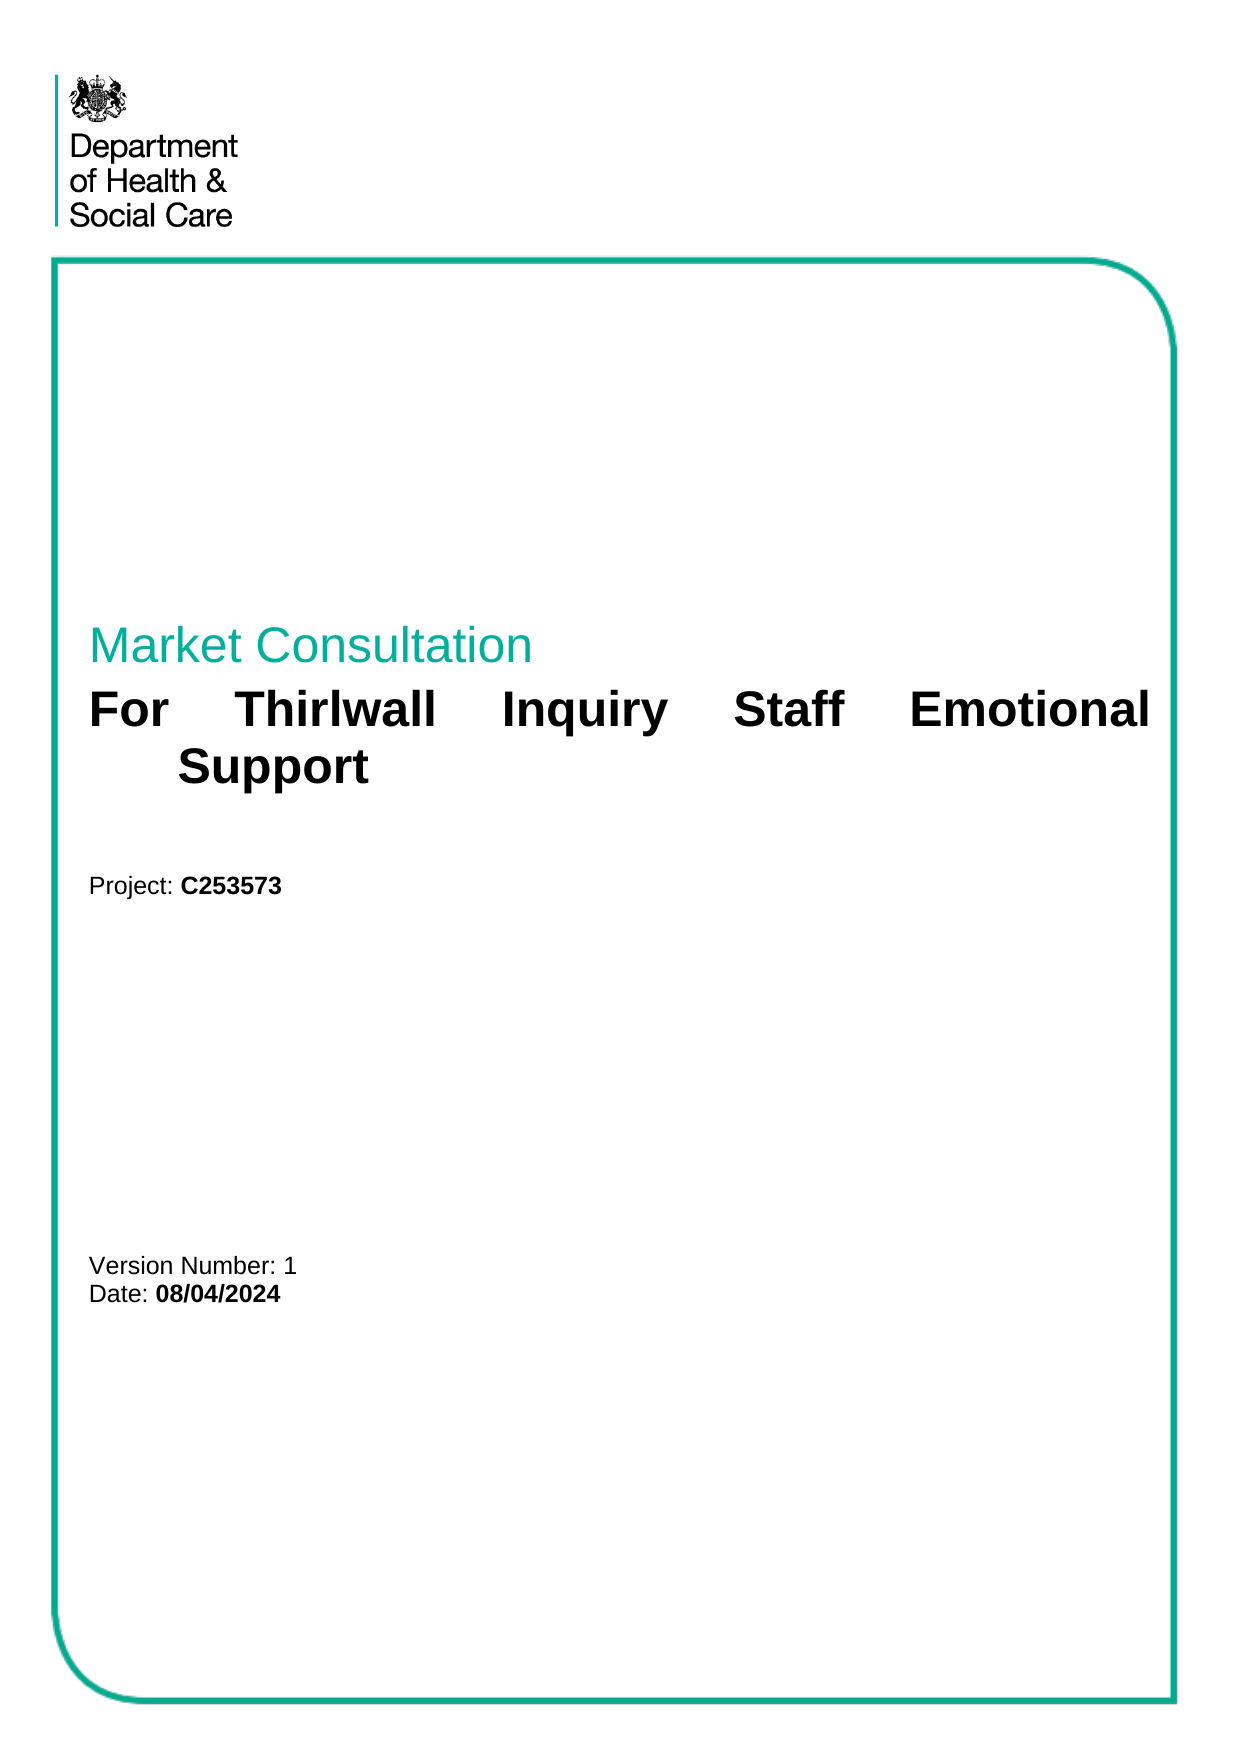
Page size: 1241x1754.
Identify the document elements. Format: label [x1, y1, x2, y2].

picture [46, 64, 244, 240]
